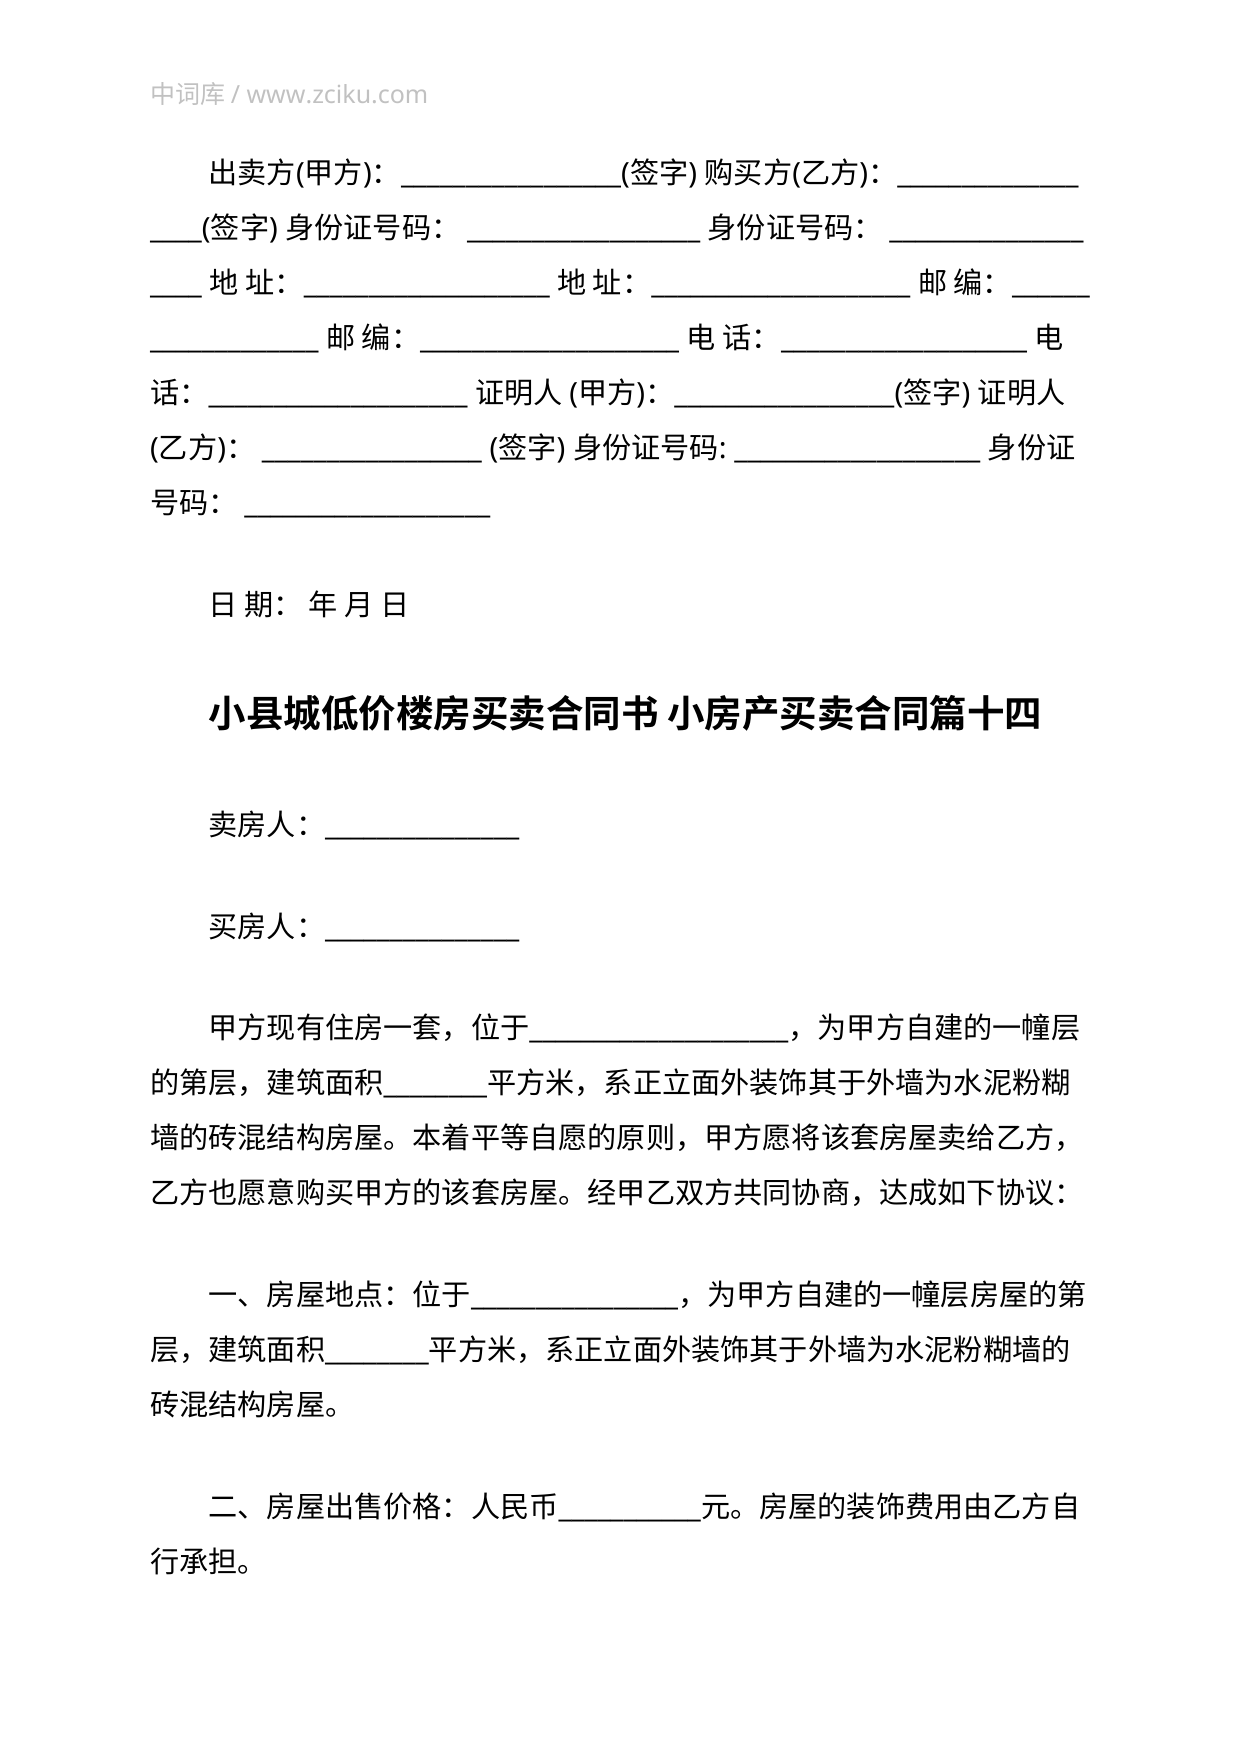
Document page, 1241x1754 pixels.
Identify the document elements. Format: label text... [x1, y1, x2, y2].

text 小县城低价楼房买卖合同书 小房产买卖合同篇十四 [150, 684, 1090, 738]
text 买房人：_______________ [150, 903, 1090, 946]
text 出卖方(甲方)：_________________(签字) 购买方(乙方)：__________________(签字) 身份证号码： __________________ 身份证号码： ___________________ 地 址：___________________ 地 址：____________________ 邮 编：___________________ 邮 编：____________________ 电 话：___________________ 电 话：____________________ 证明人 (甲方)：_________________(签字) 证明人(乙方)： _________________ (签字) 身份证号码: ___________________ 身份证号码： ___________________ [150, 150, 1090, 522]
text 卖房人：_______________ [150, 801, 1090, 843]
text 二、房屋出售价格：人民币___________元。房屋的装饰费用由乙方自行承担。 [150, 1483, 1090, 1581]
text 甲方现有住房一套，位于____________________，为甲方自建的一幢层的第层，建筑面积________平方米，系正立面外装饰其于外墙为水泥粉糊墙的砖混结构房屋。本着平等自愿的原则，甲方愿将该套房屋卖给乙方，乙方也愿意购买甲方的该套房屋。经甲乙双方共同协商，达成如下协议： [150, 1005, 1090, 1212]
text 日 期： 年 月 日 [150, 582, 1090, 624]
text 一、房屋地点：位于________________，为甲方自建的一幢层房屋的第层，建筑面积________平方米，系正立面外装饰其于外墙为水泥粉糊墙的砖混结构房屋。 [150, 1272, 1090, 1424]
